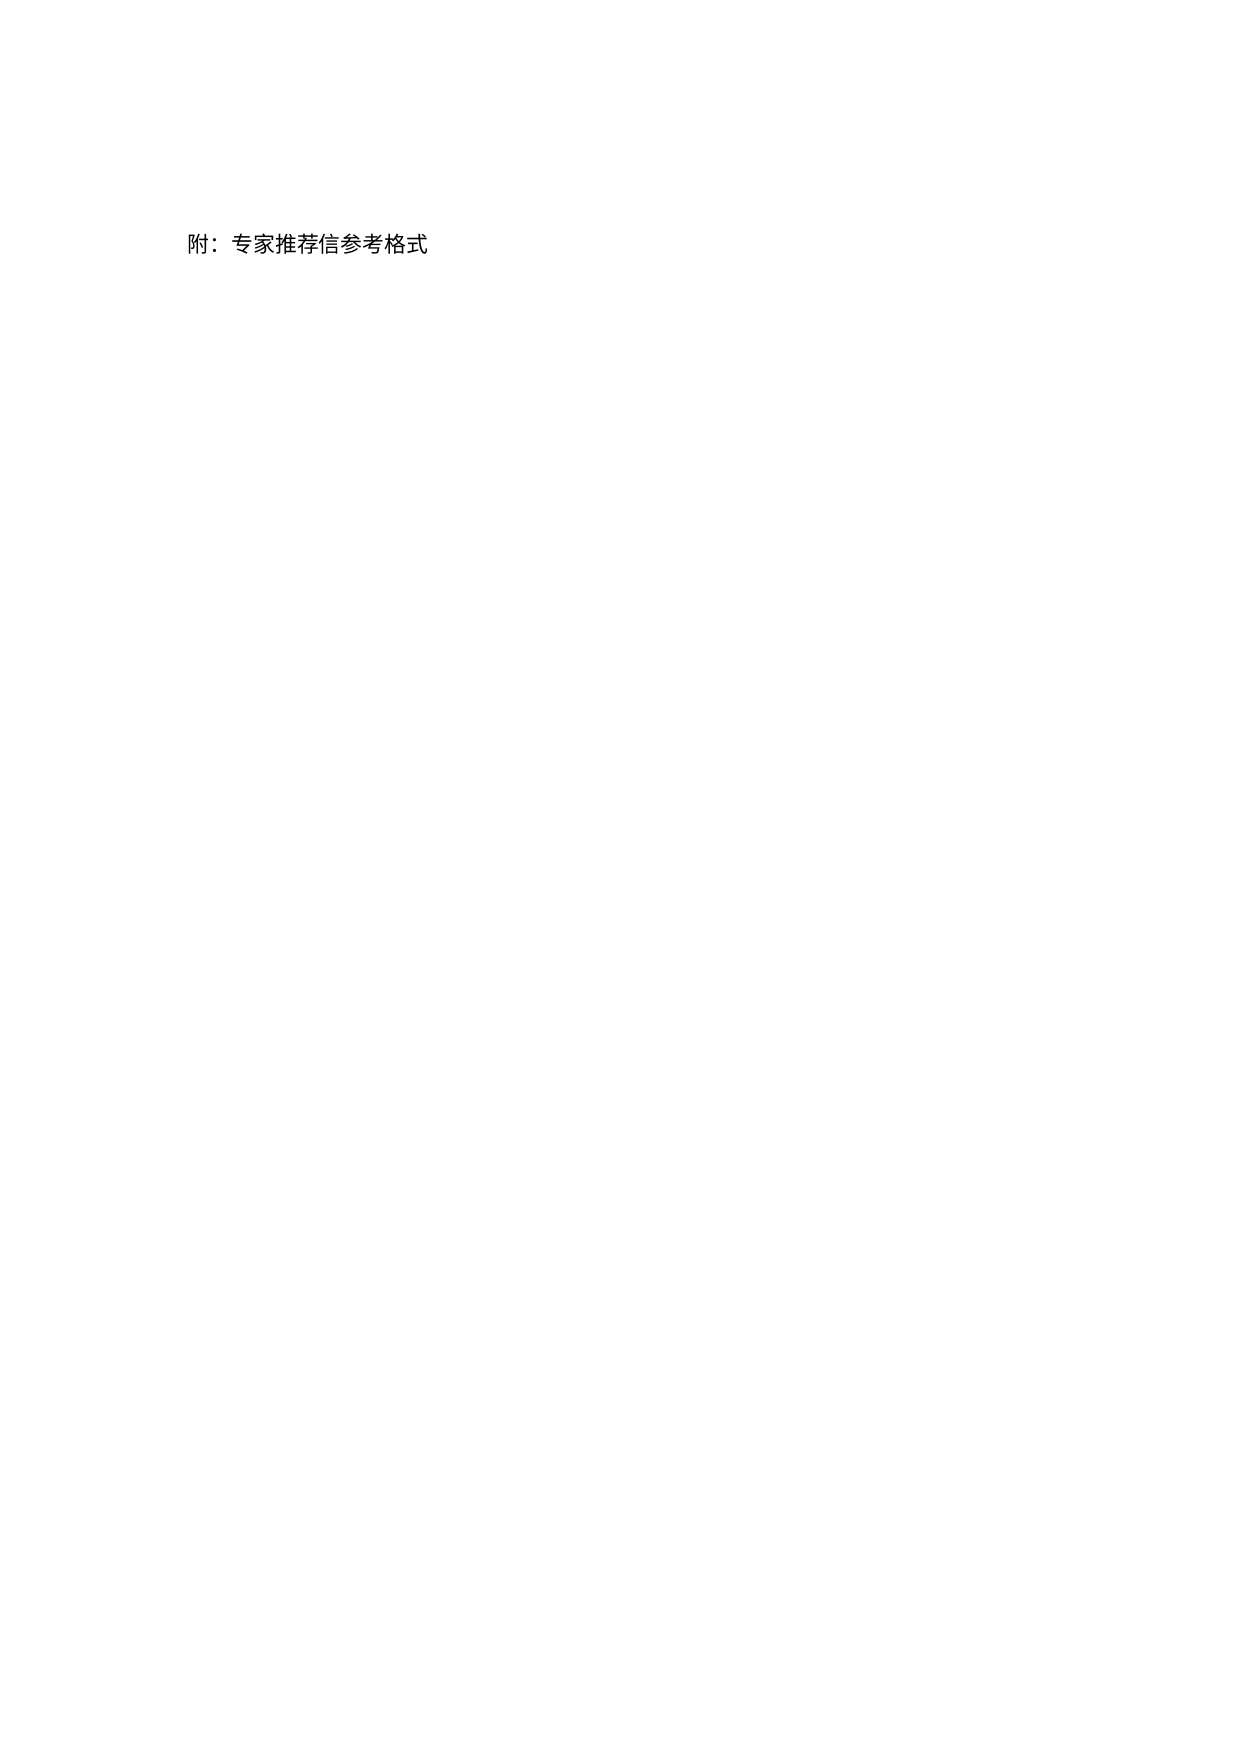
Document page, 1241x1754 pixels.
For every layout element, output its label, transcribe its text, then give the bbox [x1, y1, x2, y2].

text 附：专家推荐信参考格式 [187, 227, 1053, 259]
